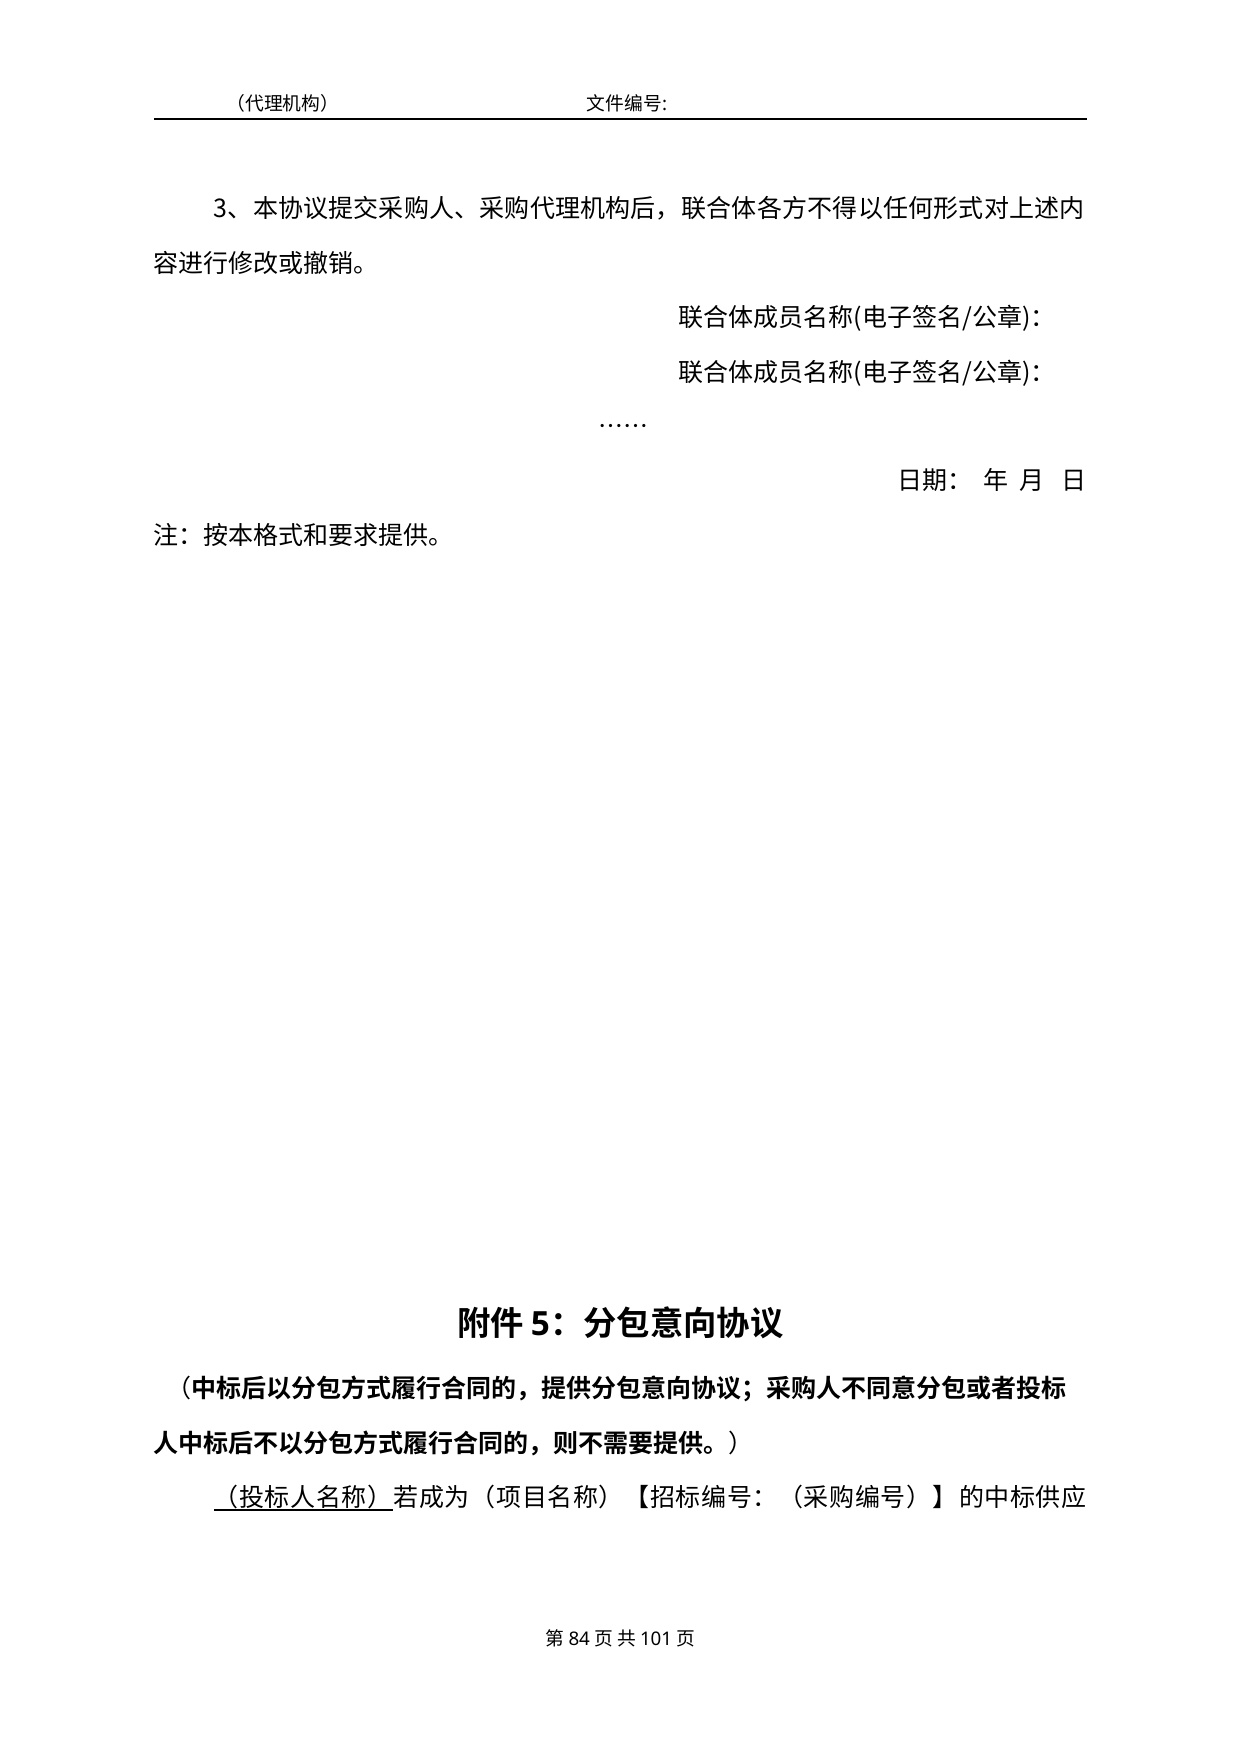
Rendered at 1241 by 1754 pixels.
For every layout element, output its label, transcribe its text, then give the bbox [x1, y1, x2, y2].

text 日期： 年 月 日 [153, 461, 1087, 497]
text 附件5：分包意向协议 [153, 1296, 1087, 1345]
text 3、本协议提交采购人、采购代理机构后，联合体各方不得以任何形式对上述内容进行修改或撤销。 [153, 189, 1087, 279]
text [153, 1478, 1087, 1514]
text 联合体成员名称(电子签名/公章)： [153, 298, 1087, 334]
text （中标后以分包方式履行合同的，提供分包意向协议；采购人不同意分包或者投标人中标后不以分包方式履行合同的，则不需要提供。） [153, 1369, 1087, 1459]
text …… [153, 406, 987, 443]
text 联合体成员名称(电子签名/公章)： [153, 352, 1087, 388]
text 注：按本格式和要求提供。 [153, 515, 1043, 551]
